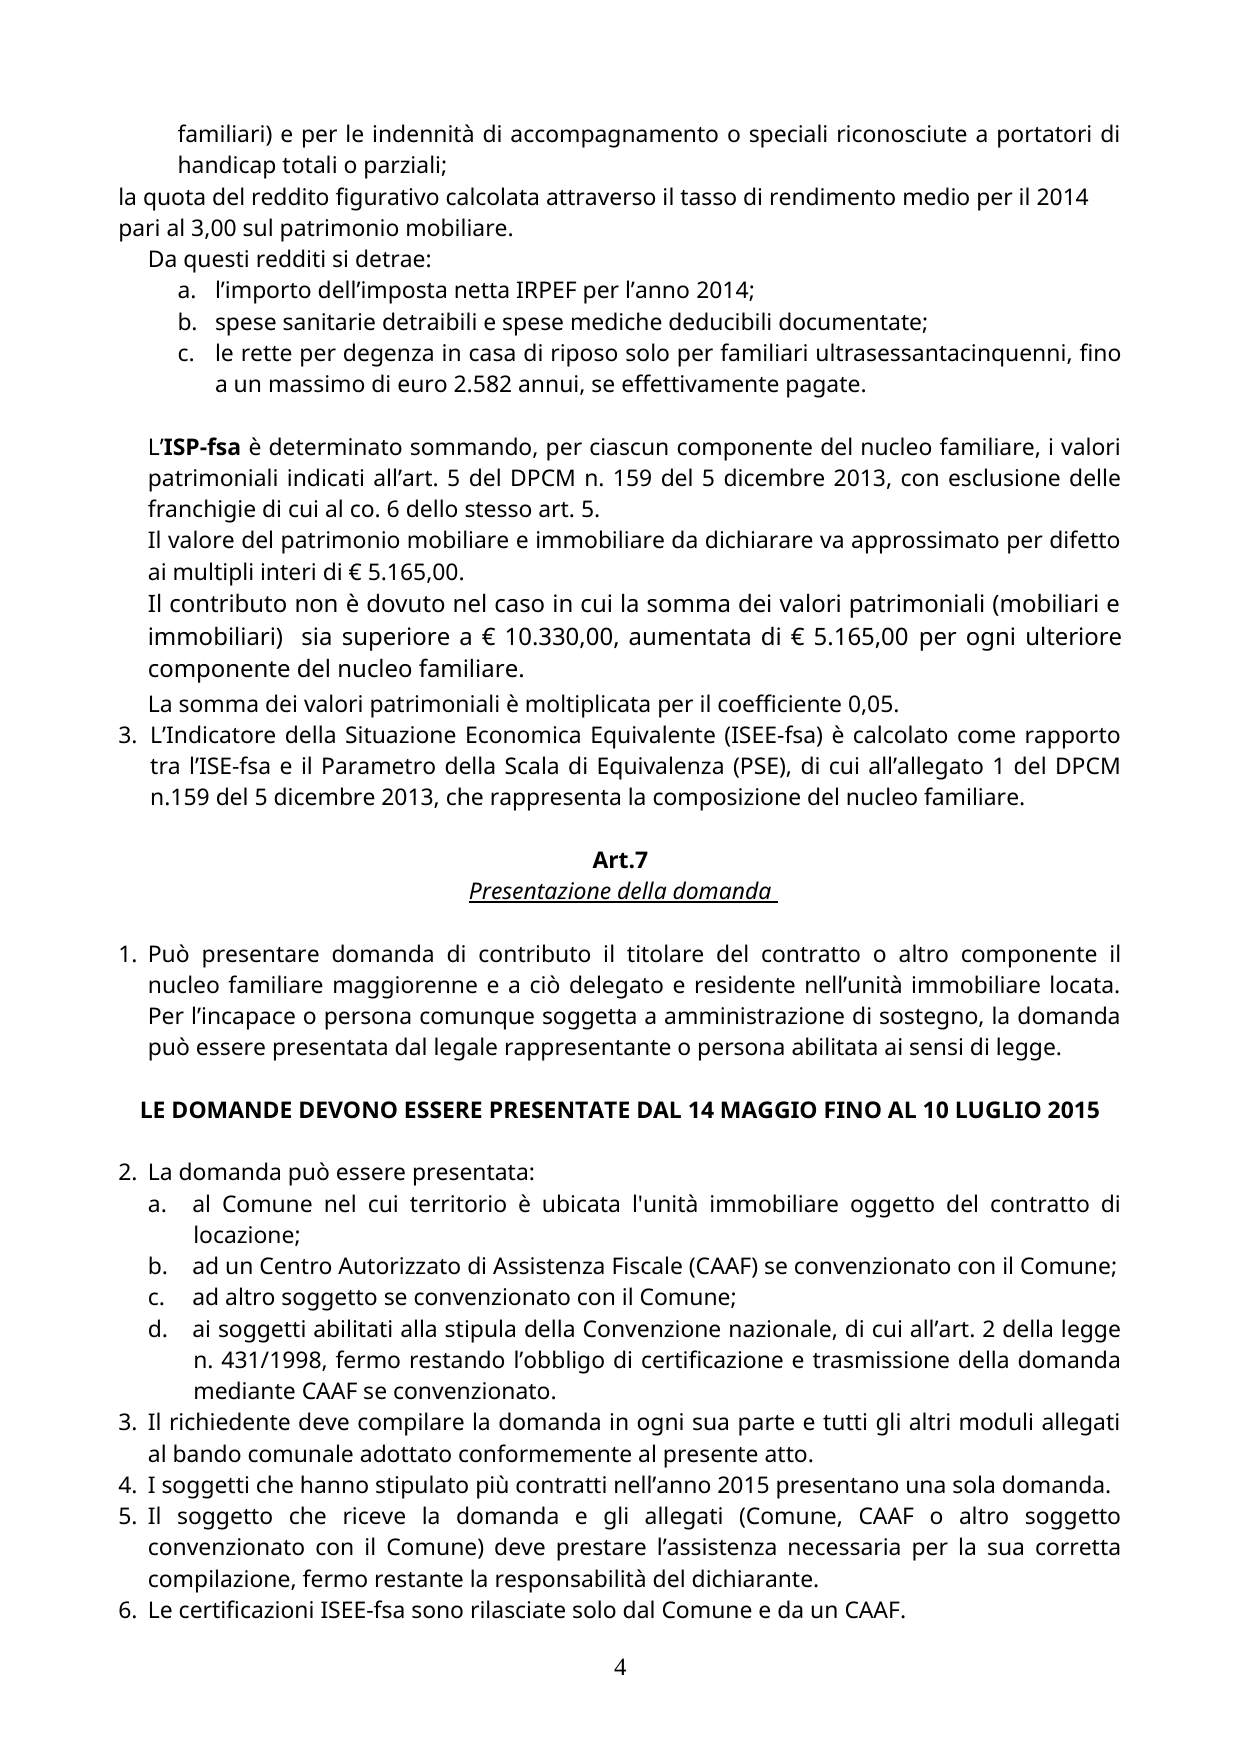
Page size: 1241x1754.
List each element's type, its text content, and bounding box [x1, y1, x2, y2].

list Il richiedente deve compilare la domanda in ogni sua parte e tutti gli altri moduli allegati al bando comunale adottato conformemente al presente atto. [118, 1406, 1122, 1469]
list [148, 118, 1122, 181]
list La domanda può essere presentata: [118, 1156, 1122, 1188]
text LE DOMANDE DEVONO ESSERE PRESENTATE DAL 14 MAGGIO FINO AL 10 LUGLIO 2015 [118, 1094, 1122, 1125]
list Le certificazioni ISEE-fsa sono rilasciate solo dal Comune e da un CAAF. [118, 1594, 1122, 1625]
text Il valore del patrimonio mobiliare e immobiliare da dichiarare va approssimato per difetto ai multipli interi di € 5.165,00. [148, 524, 1122, 587]
list ad un Centro Autorizzato di Assistenza Fiscale (CAAF) se convenzionato con il Comune; [148, 1250, 1122, 1281]
list l’importo dell’imposta netta IRPEF per l’anno 2014; [177, 274, 1122, 306]
list Può presentare domanda di contributo il titolare del contratto o altro componente il nucleo familiare maggiorenne e a ciò delegato e residente nell’unità immobiliare locata. Per l’incapace o persona comunque soggetta a amministrazione di sostegno, la domanda può essere presentata dal legale rappresentante o persona abilitata ai sensi di legge. [118, 938, 1122, 1063]
text Presentazione della domanda [118, 875, 1122, 906]
list I soggetti che hanno stipulato più contratti nell’anno 2015 presentano una sola domanda. [118, 1469, 1122, 1500]
text Art.7 [118, 844, 1122, 875]
text Da questi redditi si detrae: [148, 243, 1122, 274]
text Il contributo non è dovuto nel caso in cui la somma dei valori patrimoniali (mobiliari e immobiliari) sia superiore a € 10.330,00, aumentata di € 5.165,00 per ogni ulteriore componente del nucleo familiare. [148, 587, 1122, 685]
list spese sanitarie detraibili e spese mediche deducibili documentate; [177, 306, 1122, 337]
list al Comune nel cui territorio è ubicata l'unità immobiliare oggetto del contratto di locazione; [148, 1188, 1122, 1250]
list Il soggetto che riceve la domanda e gli allegati (Comune, CAAF o altro soggetto convenzionato con il Comune) deve prestare l’assistenza necessaria per la sua corretta compilazione, fermo restante la responsabilità del dichiarante. [118, 1500, 1122, 1594]
list le rette per degenza in casa di riposo solo per familiari ultrasessantacinquenni, fino a un massimo di euro 2.582 annui, se effettivamente pagate. [177, 337, 1122, 399]
list ad altro soggetto se convenzionato con il Comune; [148, 1281, 1122, 1313]
text L’ISP-fsa è determinato sommando, per ciascun componente del nucleo familiare, i valori patrimoniali indicati all’art. 5 del DPCM n. 159 del 5 dicembre 2013, con esclusione delle franchigie di cui al co. 6 dello stesso art. 5. [148, 431, 1122, 524]
list ai soggetti abilitati alla stipula della Convenzione nazionale, di cui all’art. 2 della legge n. 431/1998, fermo restando l’obbligo di certificazione e trasmissione della domanda mediante CAAF se convenzionato. [148, 1313, 1122, 1406]
list L’Indicatore della Situazione Economica Equivalente (ISEE-fsa) è calcolato come rapporto tra l’ISE-fsa e il Parametro della Scala di Equivalenza (PSE), di cui all’allegato 1 del DPCM n.159 del 5 dicembre 2013, che rappresenta la composizione del nucleo familiare. [118, 719, 1122, 813]
text La somma dei valori patrimoniali è moltiplicata per il coefficiente 0,05. [148, 688, 1122, 719]
